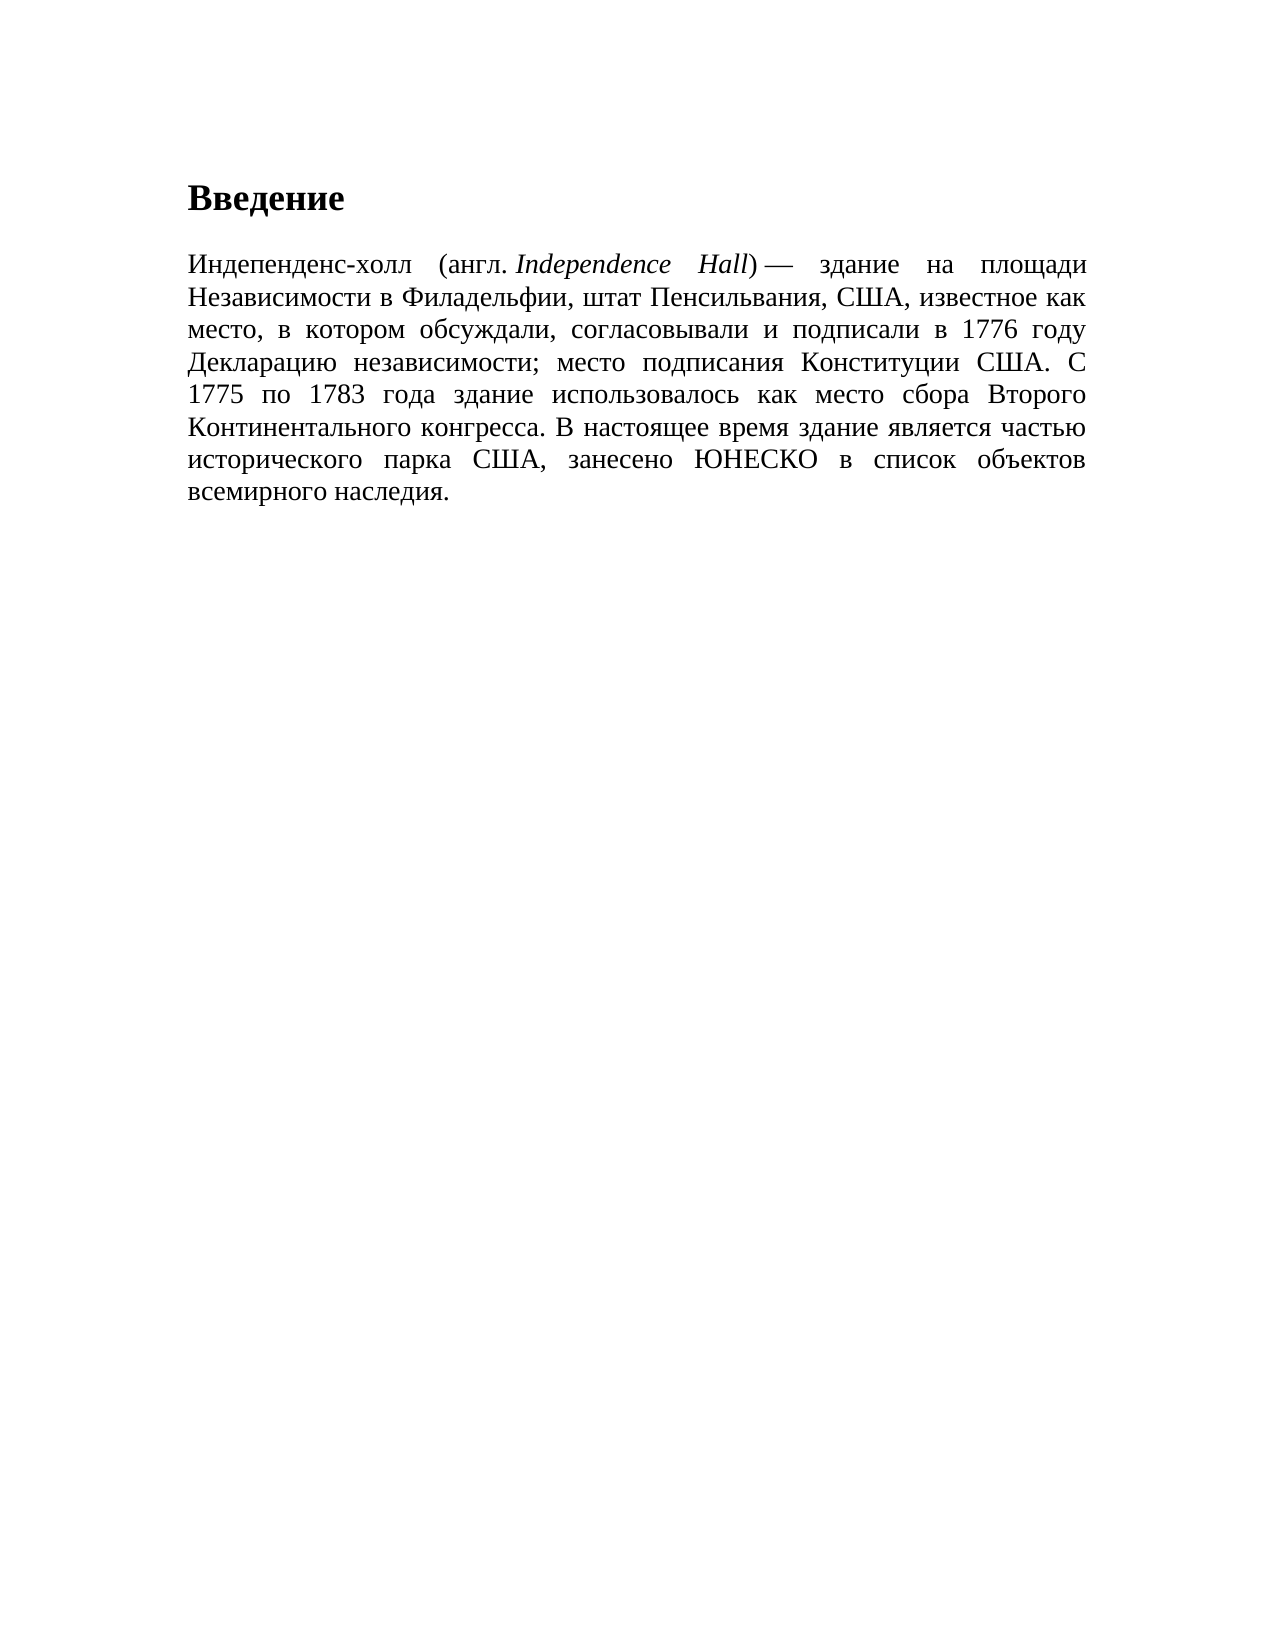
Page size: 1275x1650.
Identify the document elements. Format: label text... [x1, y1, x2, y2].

text Индепенденс-холл (англ. Independence Hall) — здание на площади Независимости в Филадельфии, штат Пенсильвания, США, известное как место, в котором обсуждали, согласовывали и подписали в 1776 году Декларацию независимости; место подписания Конституции США. С 1775 по 1783 года здание использовалось как место сбора Второго Континентального конгресса. В настоящее время здание является частью исторического парка США, занесено ЮНЕСКО в список объектов всемирного наследия. [187, 248, 1087, 507]
list Введение [187, 175, 1087, 218]
